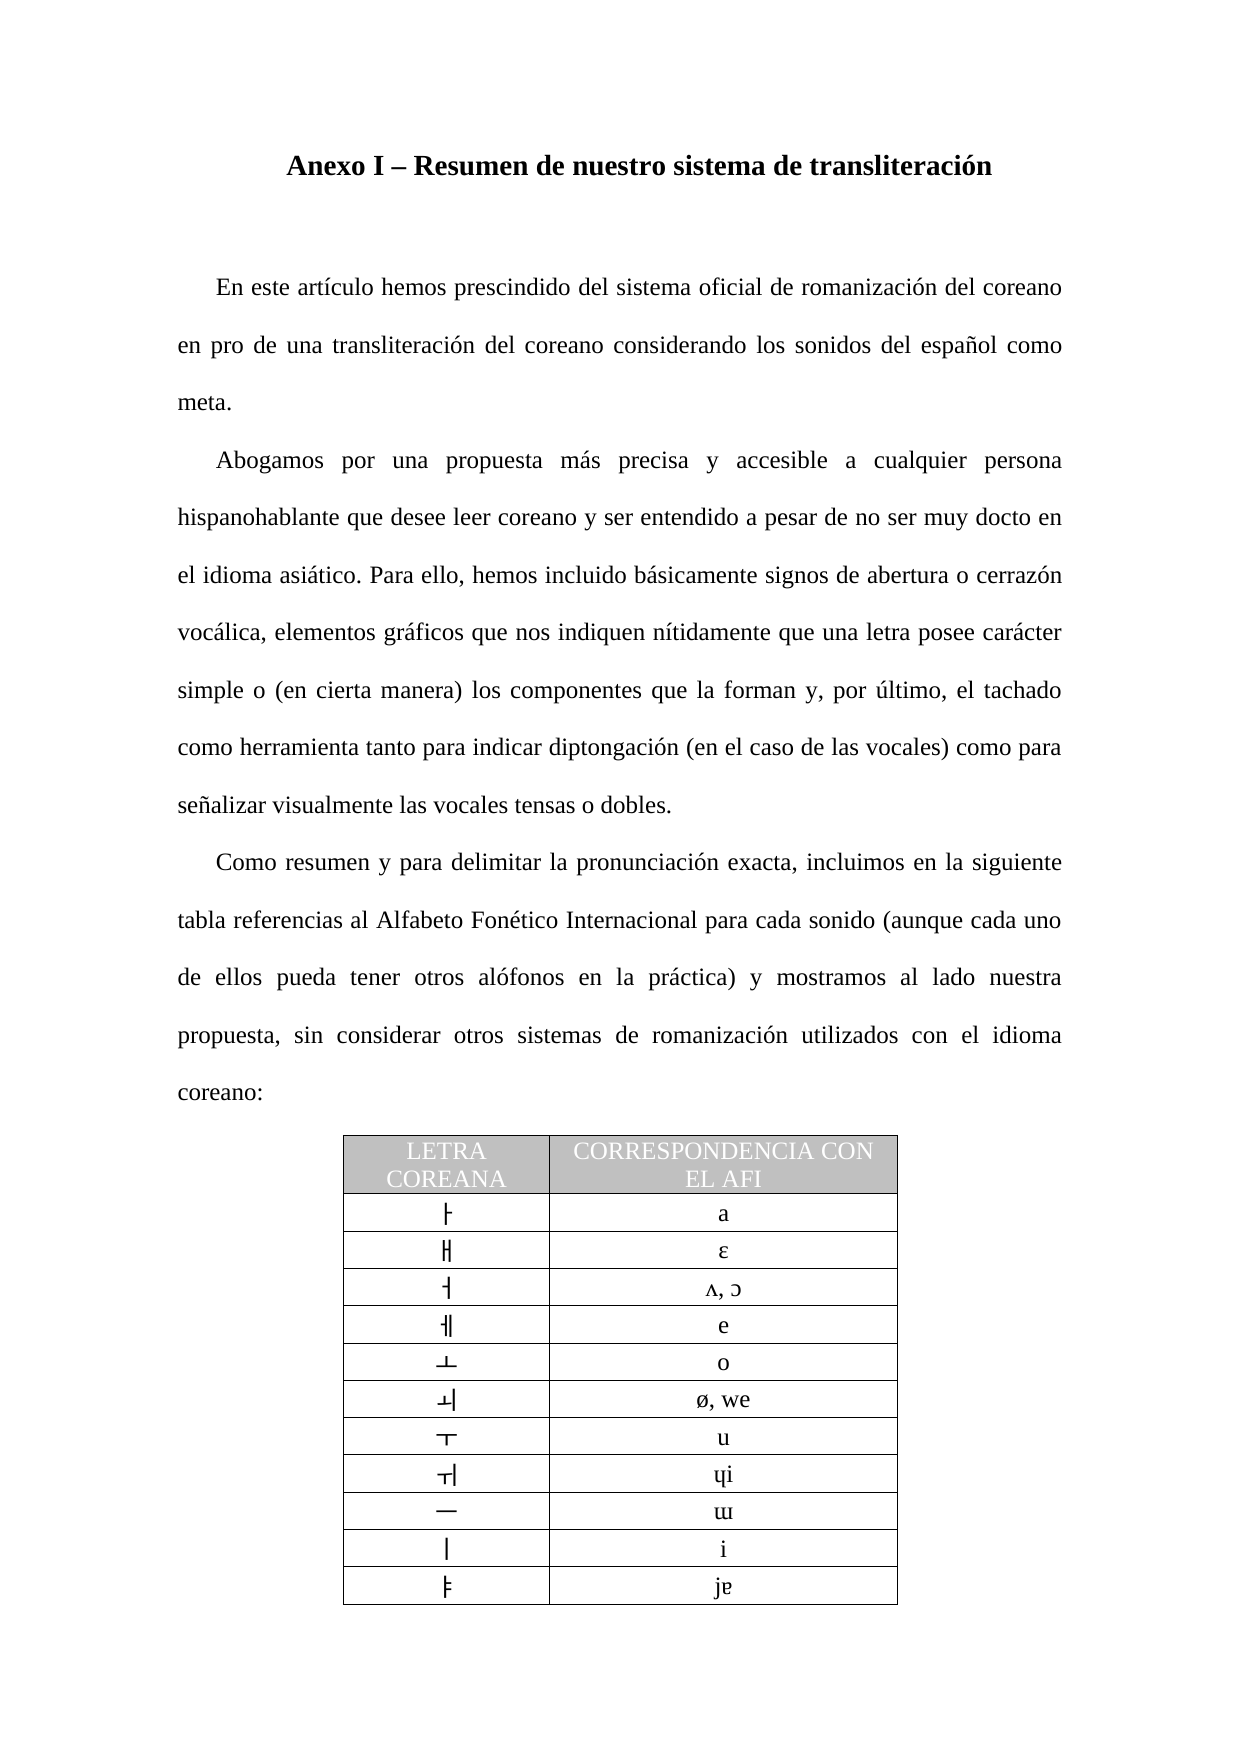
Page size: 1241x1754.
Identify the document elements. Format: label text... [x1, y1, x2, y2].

table_cell i [550, 1530, 897, 1566]
table_cell ㅟ [344, 1455, 549, 1492]
table_header Correspondencia con el AFI [550, 1136, 897, 1193]
table_cell jɐ [550, 1567, 897, 1603]
table_cell ㅏ [344, 1194, 549, 1231]
text Abogamos por una propuesta más precisa y accesible a cualquier persona hispanohablante que desee leer coreano y ser entendido a pesar de no ser muy docto en el idioma asiático. Para ello, hemos incluido básicamente signos de abertura o cerrazón vocálica, elementos gráficos que nos indiquen nítidamente que una letra posee carácter simple o (en cierta manera) los componentes que la forman y, por último, el tachado como herramienta tanto para indicar diptongación (en el caso de las vocales) como para señalizar visualmente las vocales tensas o dobles. [177, 445, 1063, 818]
table_cell ㅣ [344, 1530, 549, 1566]
table_cell o [550, 1344, 897, 1380]
table_cell ɯ [550, 1493, 897, 1529]
table_cell ㅡ [344, 1493, 549, 1529]
table_cell e [550, 1306, 897, 1342]
table_header Letra coreana [344, 1136, 549, 1193]
table_cell u [550, 1418, 897, 1454]
table_cell ɛ [550, 1232, 897, 1268]
text Anexo I – Resumen de nuestro sistema de transliteración [177, 148, 1063, 181]
table_cell ㅐ [344, 1232, 549, 1268]
table_cell ㅗ [344, 1344, 549, 1380]
table_cell ø, we [550, 1381, 897, 1417]
table_cell ㅔ [344, 1306, 549, 1342]
table_cell ㅜ [344, 1418, 549, 1454]
text Como resumen y para delimitar la pronunciación exacta, incluimos en la siguiente tabla referencias al Alfabeto Fonético Internacional para cada sonido (aunque cada uno de ellos pueda tener otros alófonos en la práctica) y mostramos al lado nuestra propuesta, sin considerar otros sistemas de romanización utilizados con el idioma coreano: [177, 847, 1063, 1106]
table_cell ʌ, ɔ [550, 1269, 897, 1305]
text En este artículo hemos prescindido del sistema oficial de romanización del coreano en pro de una transliteración del coreano considerando los sonidos del español como meta. [177, 272, 1063, 416]
table_cell ㅑ [344, 1567, 549, 1603]
table_cell ɥi [550, 1455, 897, 1492]
table_cell ㅚ [344, 1381, 549, 1417]
table_cell a [550, 1194, 897, 1231]
table_cell ㅓ [344, 1269, 549, 1305]
